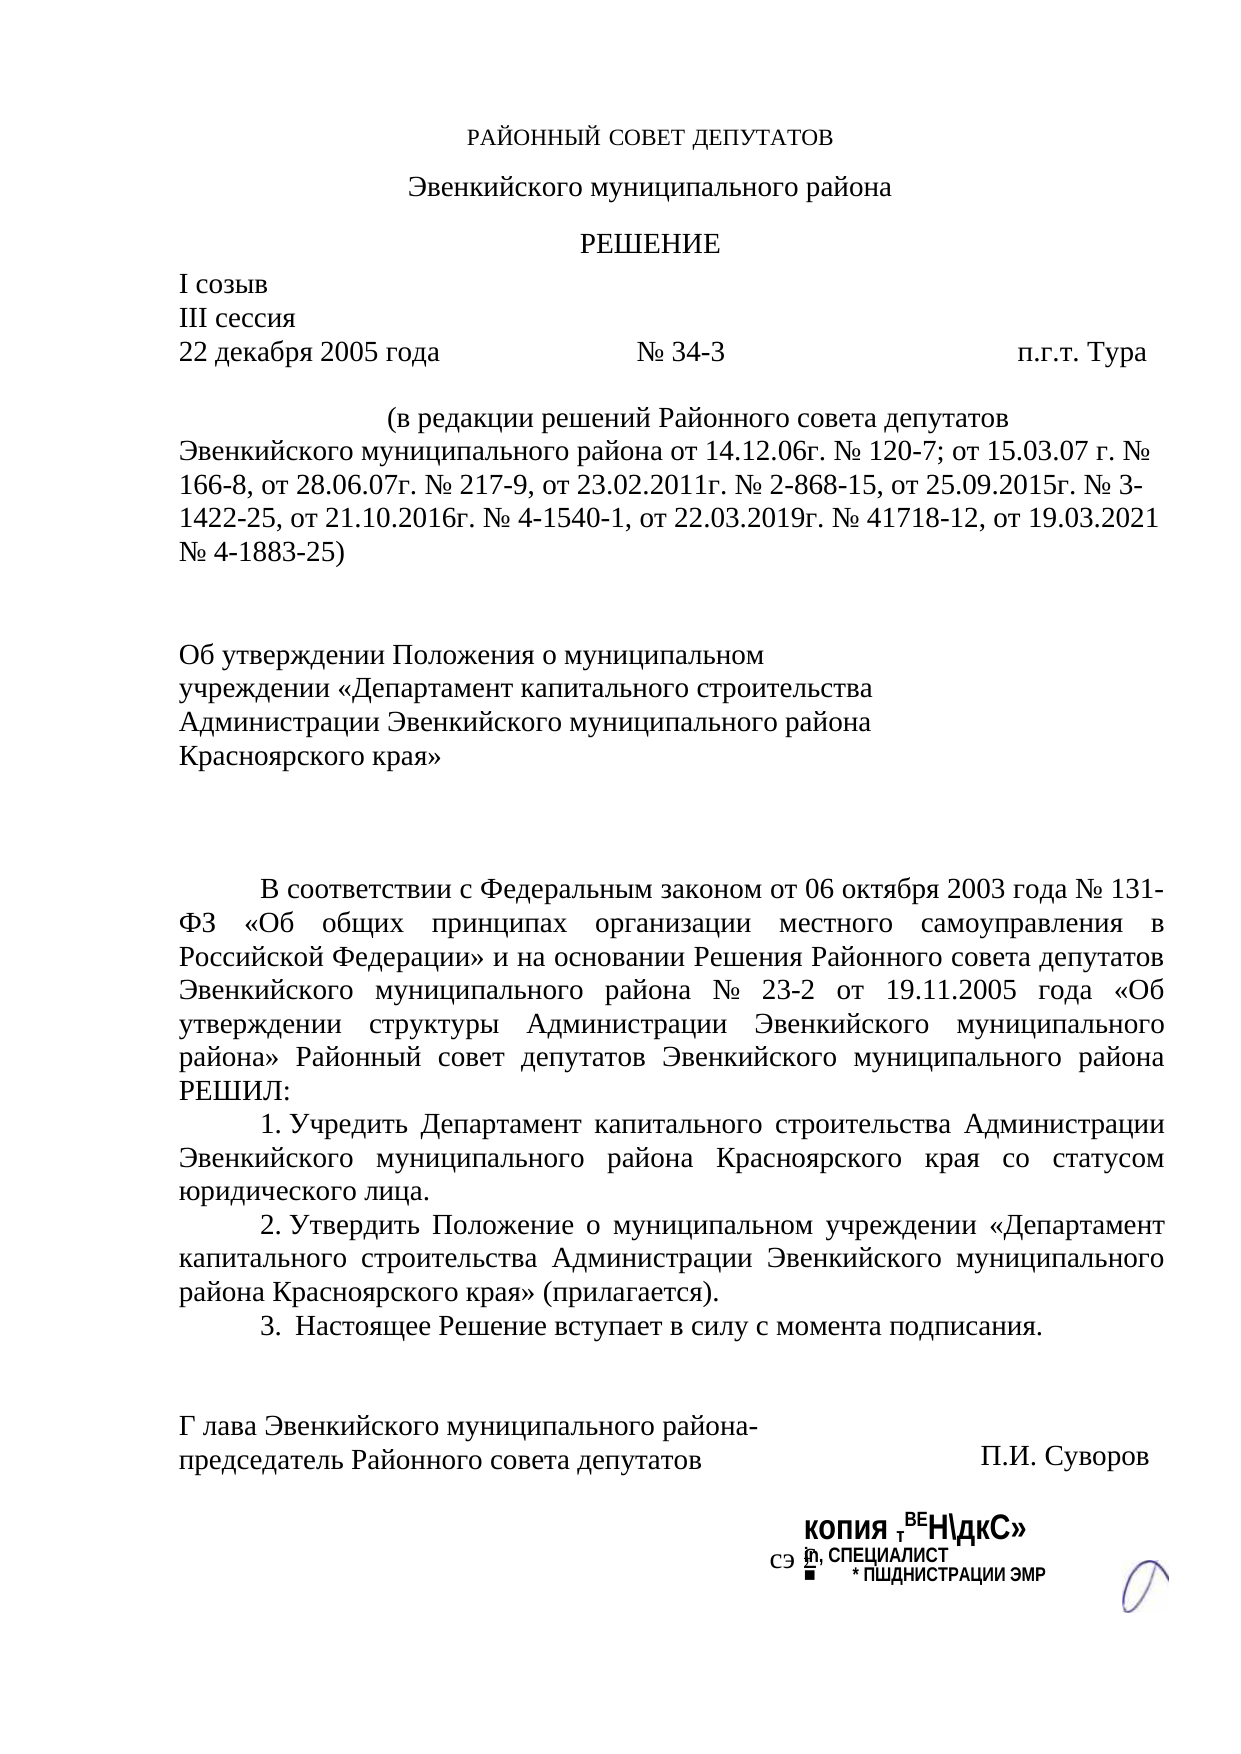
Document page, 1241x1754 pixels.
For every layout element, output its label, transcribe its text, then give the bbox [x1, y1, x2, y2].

text В соответствии с Федеральным законом от 06 октября 2003 года № 131- ФЗ «Об общих принципах организации местного самоуправления в Российской Федерации» и на основании Решения Районного совета депутатов Эвенкийского муниципального района № 23-2 от 19.11.2005 года «Об утверждении структуры Администрации Эвенкийского муниципального района» Районный совет депутатов Эвенкийского муниципального района РЕШИЛ: [178, 872, 1165, 1107]
text in, СПЕЦИАЛИСТ ■ * ПШДНИСТРАЦИИ ЭМР [803, 1547, 1063, 1586]
list Настоящее Решение вступает в силу с момента подписания. [178, 1308, 1165, 1342]
text Г лава Эвенкийского муниципального района- председатель Районного совета депутатов [178, 1409, 767, 1476]
picture [1122, 1560, 1169, 1613]
text копия тВЕН\дкС» [803, 1511, 1165, 1547]
text Об утверждении Положения о муниципальном учреждении «Департамент капитального строительства Администрации Эвенкийского муниципального района Красноярского края» [178, 638, 880, 772]
list Утвердить Положение о муниципальном учреждении «Департамент капитального строительства Администрации Эвенкийского муниципального района Красноярского края» (прилагается). [178, 1207, 1165, 1308]
text сэ £ [769, 1545, 803, 1574]
list Учредить Департамент капитального строительства Администрации Эвенкийского муниципального района Красноярского края со статусом юридического лица. [178, 1107, 1165, 1207]
text П.И. Суворов [980, 1442, 1150, 1471]
text (в редакции решений Районного совета депутатов Эвенкийского муниципального района от 14.12.06г. № 120-7; от 15.03.07 г. № 166-8, от 28.06.07г. № 217-9, от 23.02.2011г. № 2-868-15, от 25.09.2015г. № 3-1422-25, от 21.10.2016г. № 4-1540-1, от 22.03.2019г. № 41718-12, от 19.03.2021 № 4-1883-25) [178, 400, 1165, 568]
text I созыв III сессия [178, 267, 301, 334]
text Эвенкийского муниципального района РЕШЕНИЕ [178, 151, 1122, 253]
text 22 декабря 2005 года № 34-3 п.г.т. Тура [178, 334, 1165, 368]
text районный совет депутатов [178, 122, 1122, 151]
